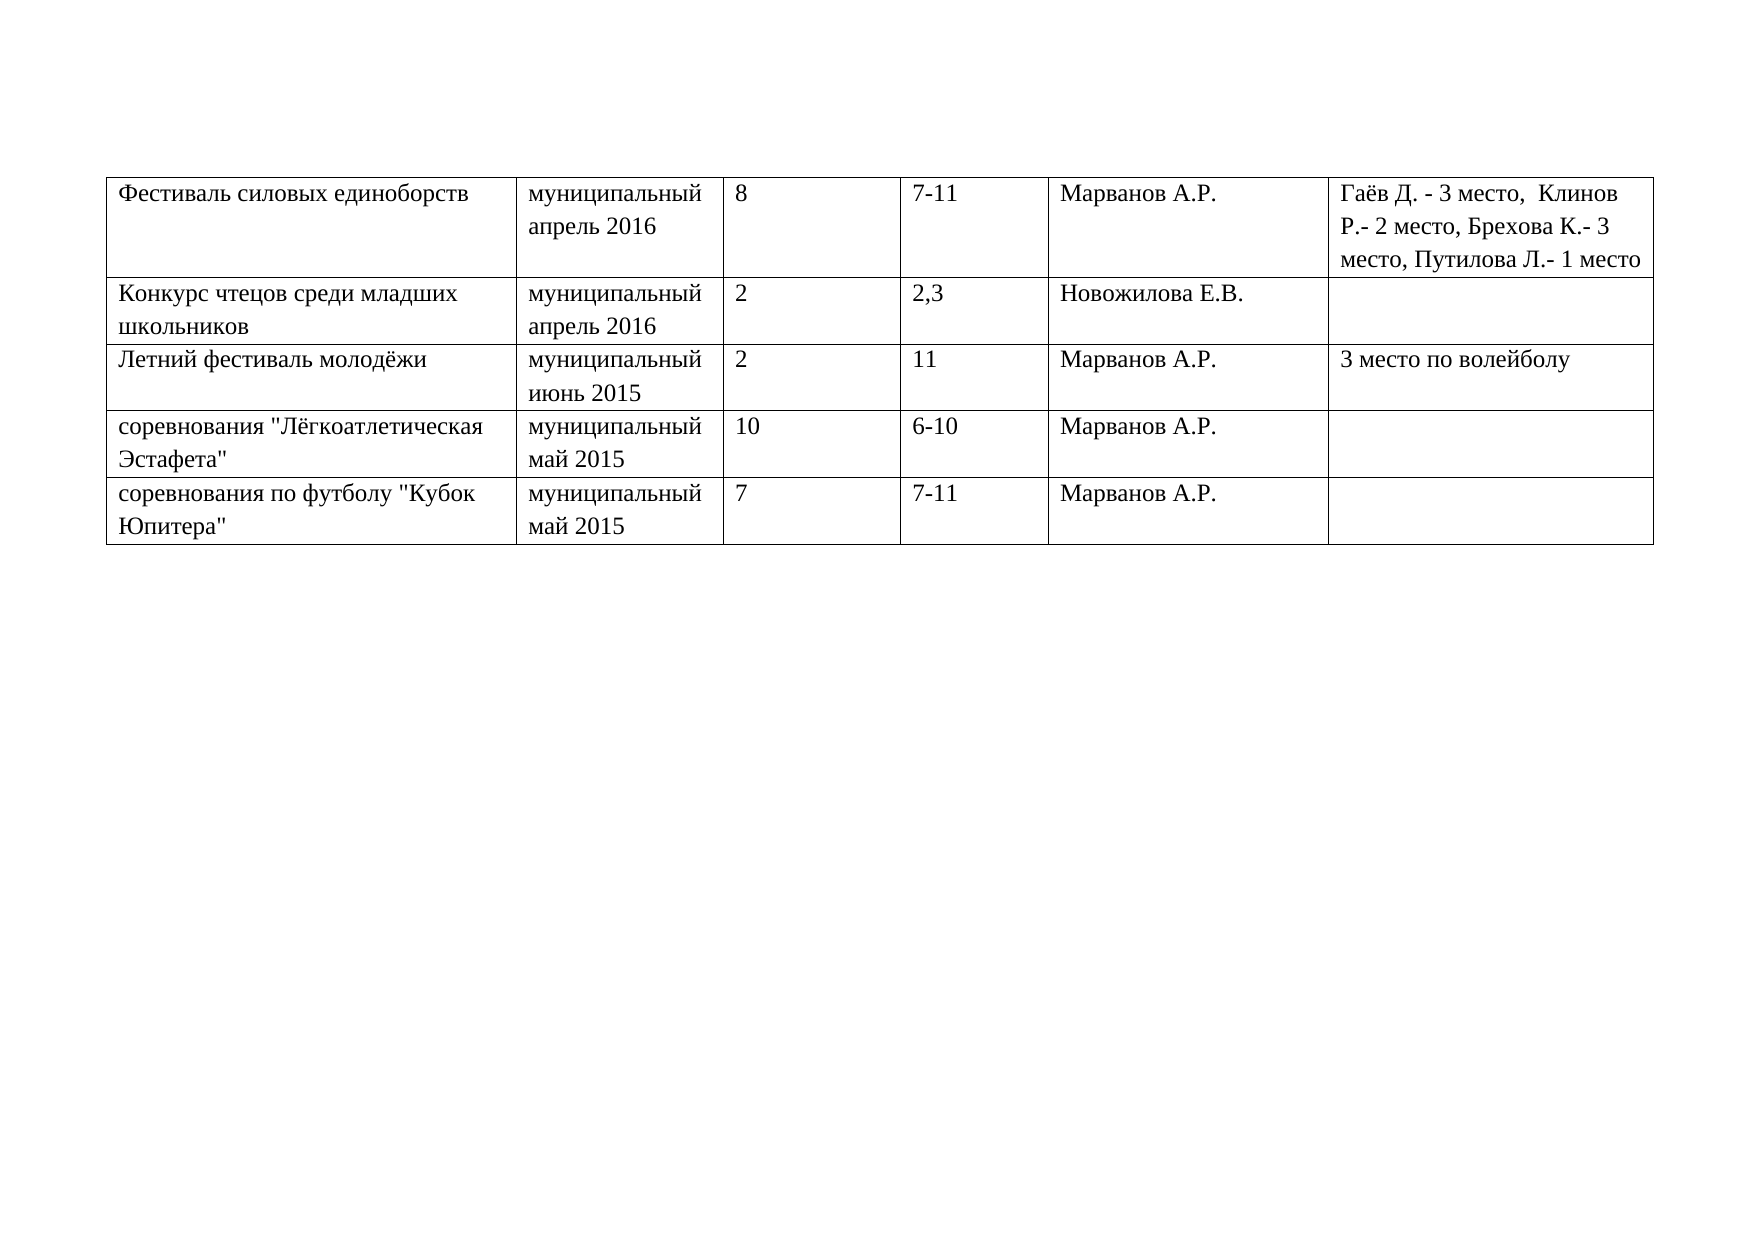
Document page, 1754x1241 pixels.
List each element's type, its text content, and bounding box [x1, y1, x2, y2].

table_cell Марванов А.Р. [1049, 345, 1328, 410]
table_cell 6-10 [901, 411, 1048, 477]
table_cell Марванов А.Р. [1049, 478, 1328, 543]
table_cell Фестиваль силовых единоборств [107, 178, 516, 277]
table_cell Марванов А.Р. [1049, 178, 1328, 277]
table_cell Конкурс чтецов среди младших школьников [107, 278, 516, 343]
table_cell муниципальный май 2015 [517, 411, 723, 477]
table_cell 7-11 [901, 178, 1048, 277]
table_cell 10 [724, 411, 900, 477]
table_cell соревнования "Лёгкоатлетическая Эстафета" [107, 411, 516, 477]
table_cell соревнования по футболу "Кубок Юпитера" [107, 478, 516, 543]
table_cell [1329, 478, 1653, 543]
table_cell муниципальный июнь 2015 [517, 345, 723, 410]
table_cell 2 [724, 278, 900, 343]
table_cell муниципальный май 2015 [517, 478, 723, 543]
table_cell 2,3 [901, 278, 1048, 343]
table_cell Марванов А.Р. [1049, 411, 1328, 477]
table_cell 3 место по волейболу [1329, 345, 1653, 410]
table_cell Новожилова Е.В. [1049, 278, 1328, 343]
table_cell 7 [724, 478, 900, 543]
table_cell 11 [901, 345, 1048, 410]
table_cell 7-11 [901, 478, 1048, 543]
table_cell Гаёв Д. - 3 место, Клинов Р.- 2 место, Брехова К.- 3 место, Путилова Л.- 1 место [1329, 178, 1653, 277]
table_cell муниципальный апрель 2016 [517, 178, 723, 277]
table_cell [1329, 411, 1653, 477]
table_cell муниципальный апрель 2016 [517, 278, 723, 343]
table_cell 8 [724, 178, 900, 277]
table_cell Летний фестиваль молодёжи [107, 345, 516, 410]
table_cell 2 [724, 345, 900, 410]
table_cell [1329, 278, 1653, 343]
